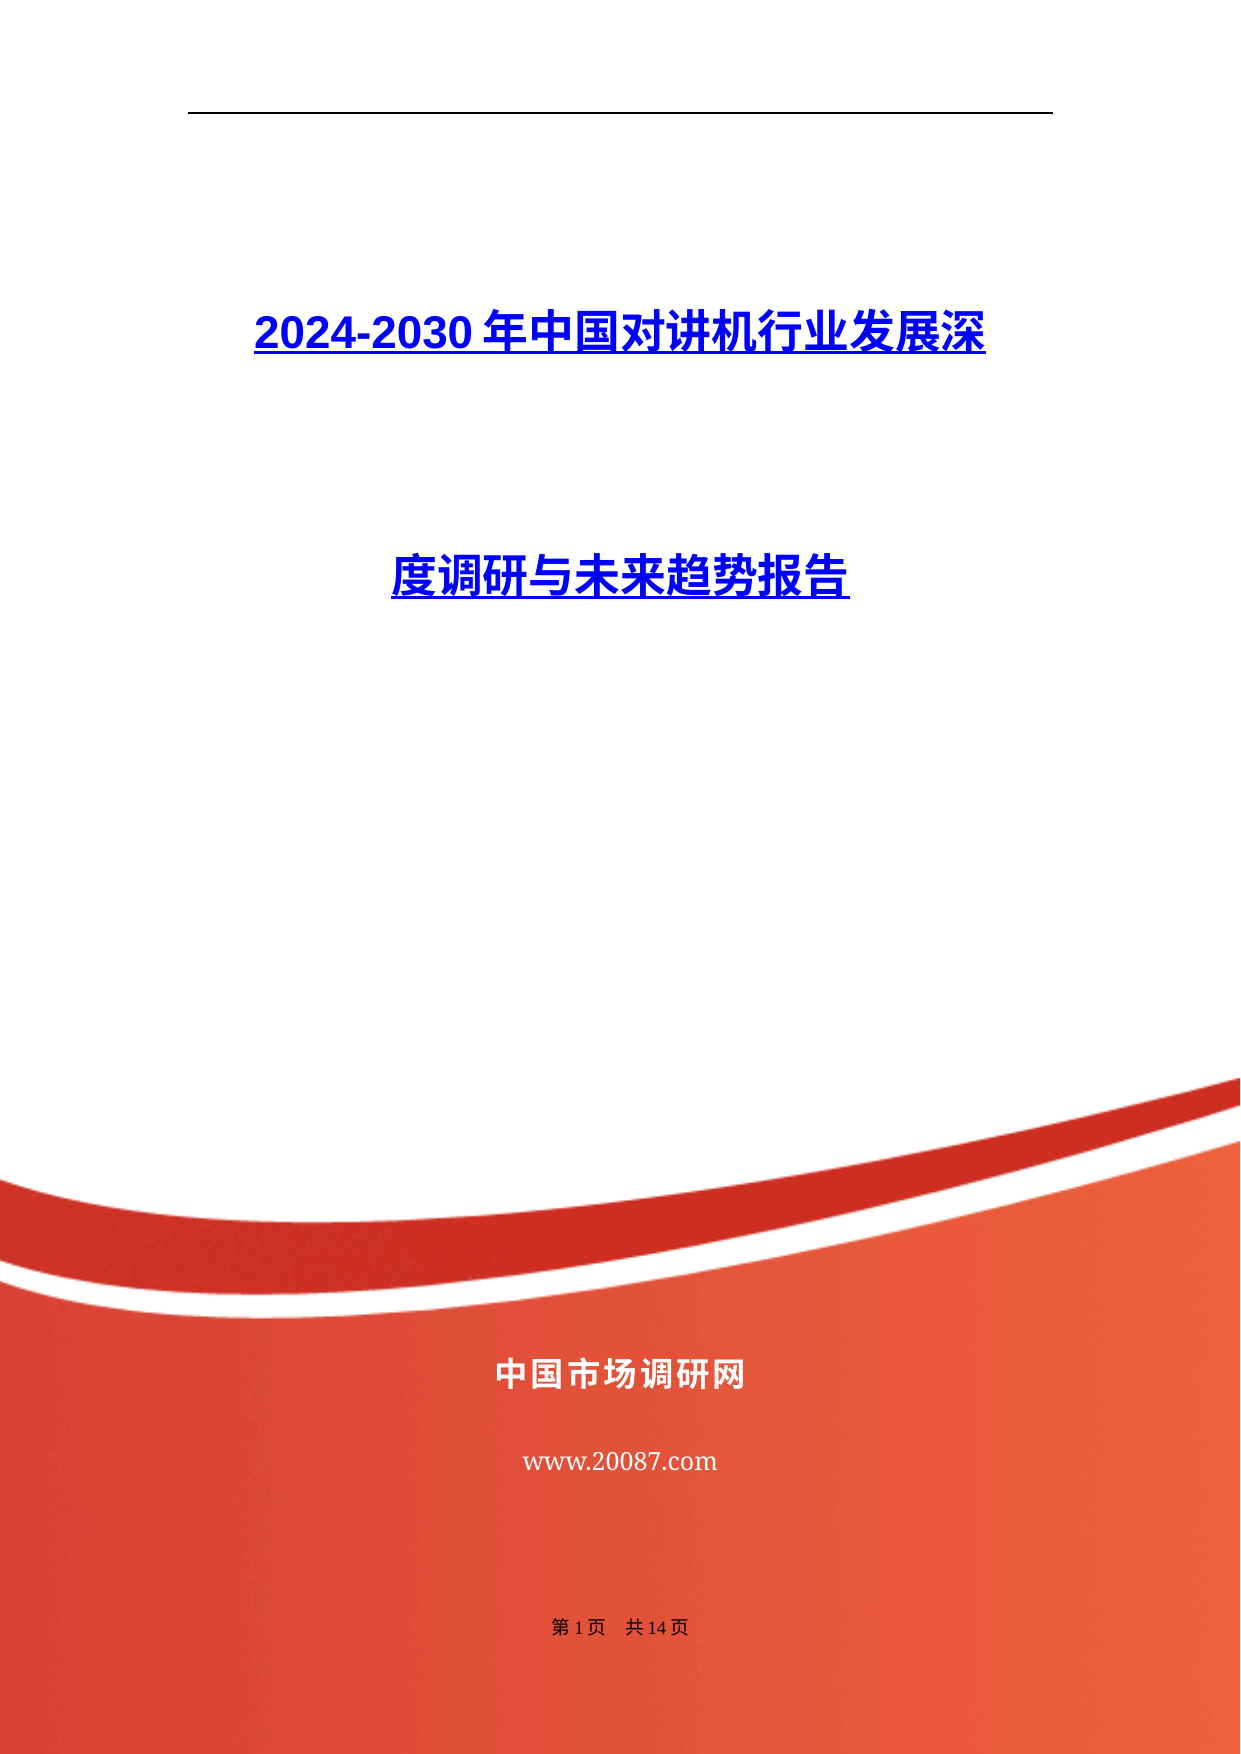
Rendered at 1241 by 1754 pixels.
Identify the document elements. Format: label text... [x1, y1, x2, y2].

text www.20087.com [187, 1428, 1053, 1493]
table_header 2024-2030年中国对讲机行业发展深度调研与未来趋势报告 [188, 207, 1053, 773]
picture [0, 1006, 1241, 1754]
subtitle 中国市场调研网 [187, 1339, 1053, 1404]
